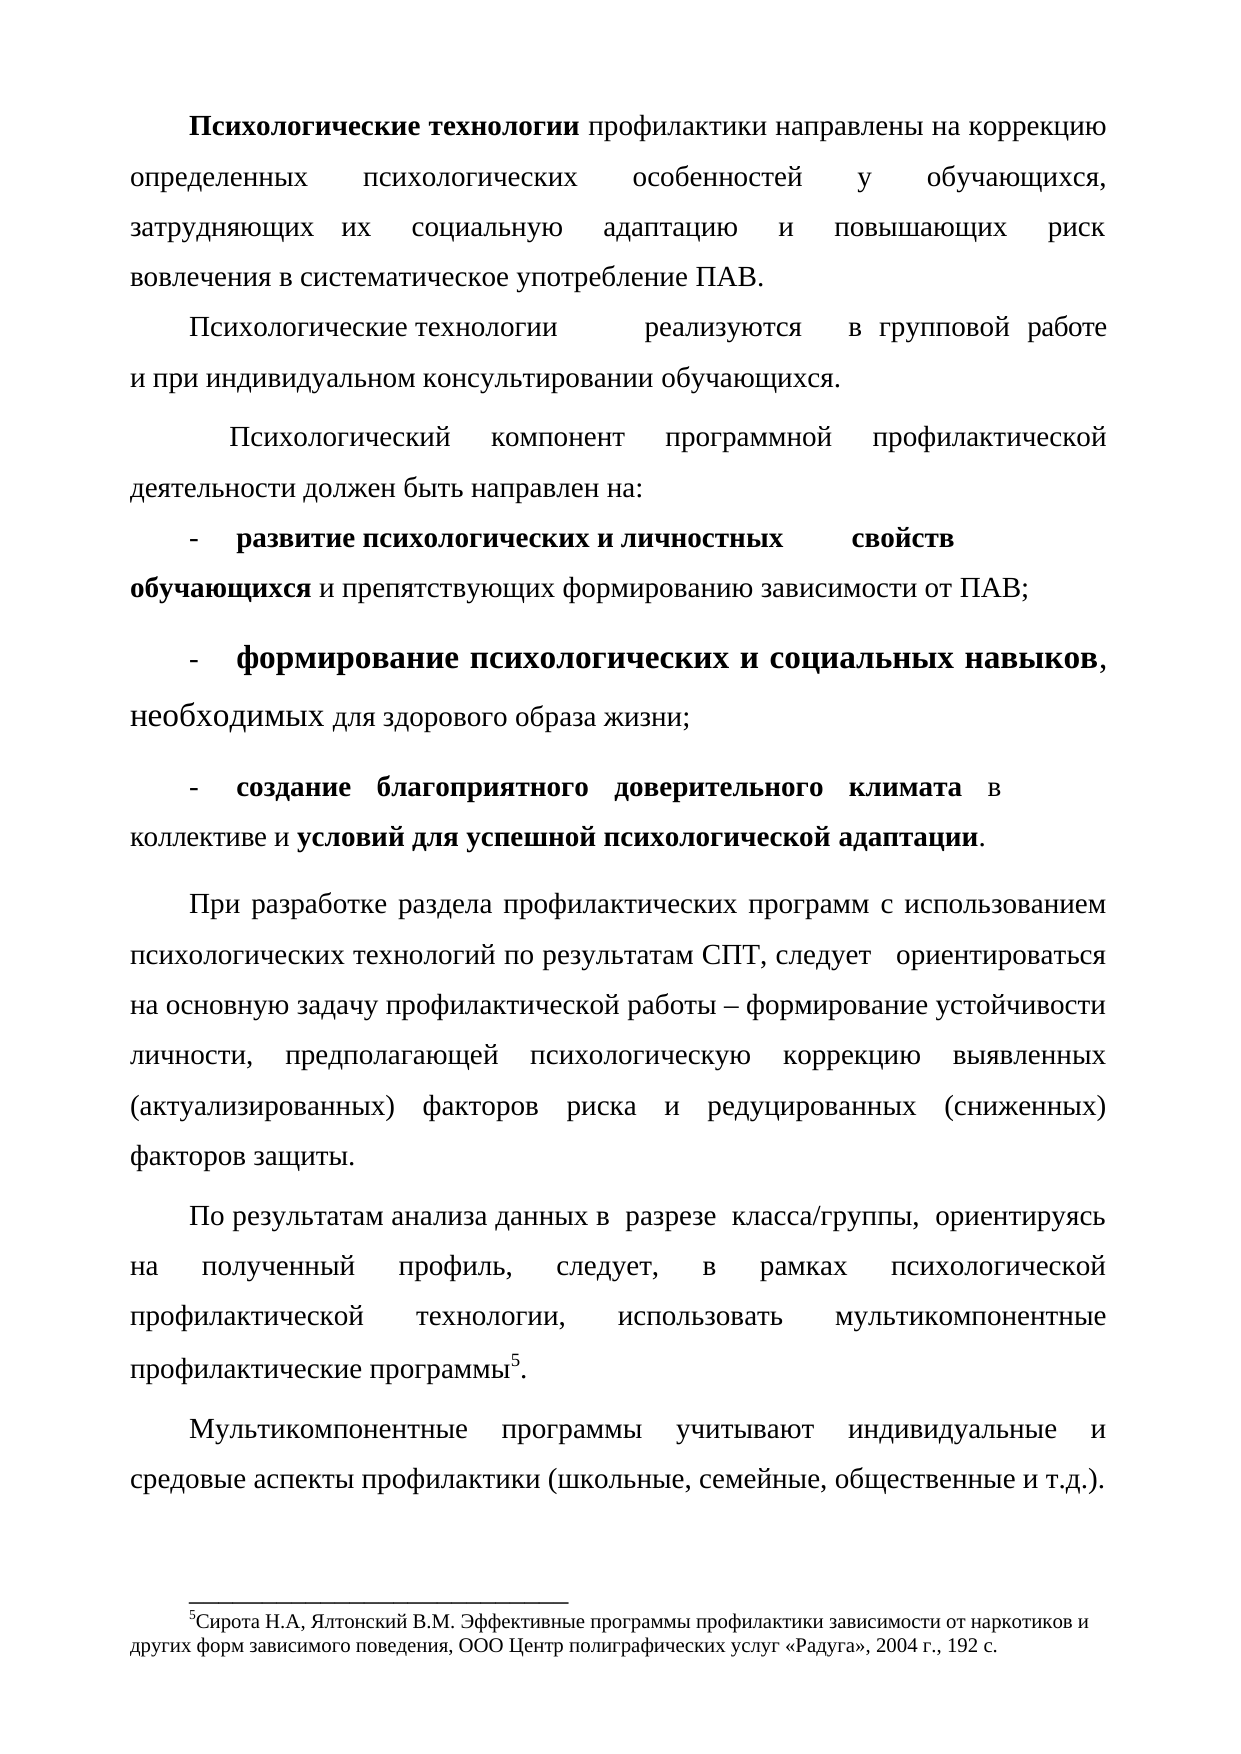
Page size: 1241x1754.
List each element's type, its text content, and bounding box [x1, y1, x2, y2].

text 5Сирота Н.А, Ялтонский В.М. Эффективные программы профилактики зависимости от наркотиков и других форм зависимого поведения, ООО Центр полиграфических услуг «Радуга», 2004 г., 192 с. [130, 1607, 1107, 1657]
list создание благоприятного доверительного климата в коллективе и условий для успешной психологической адаптации. [130, 769, 1107, 853]
text По результатам анализа данных в разрезе класса/группы, ориентируясь на полученный профиль, следует, в рамках психологической профилактической технологии, использовать мультикомпонентные профилактические программы5. [130, 1198, 1107, 1384]
text __________________________ [130, 1573, 1107, 1606]
text Психологический компонент программной профилактической деятельности должен быть направлен на: [130, 419, 1107, 503]
text Психологические технологии реализуются в групповой работе и при индивидуальном консультировании обучающихся. [130, 309, 1107, 393]
text При разработке раздела профилактических программ с использованием психологических технологий по результатам СПТ, следует ориентироваться на основную задачу профилактической работы – формирование устойчивости личности, предполагающей психологическую коррекцию выявленных (актуализированных) факторов риска и редуцированных (сниженных) факторов защиты. [130, 886, 1107, 1172]
list развитие психологических и личностных свойств обучающихся и препятствующих формированию зависимости от ПАВ; [130, 520, 1107, 604]
list формирование психологических и социальных навыков, необходимых для здорового образа жизни; [130, 637, 1107, 733]
text Мультикомпонентные программы учитывают индивидуальные и средовые аспекты профилактики (школьные, семейные, общественные и т.д.). [130, 1411, 1107, 1495]
text Психологические технологии профилактики направлены на коррекцию определенных психологических особенностей у обучающихся, затрудняющих их социальную адаптацию и повышающих риск вовлечения в систематическое употребление ПАВ. [130, 108, 1107, 293]
